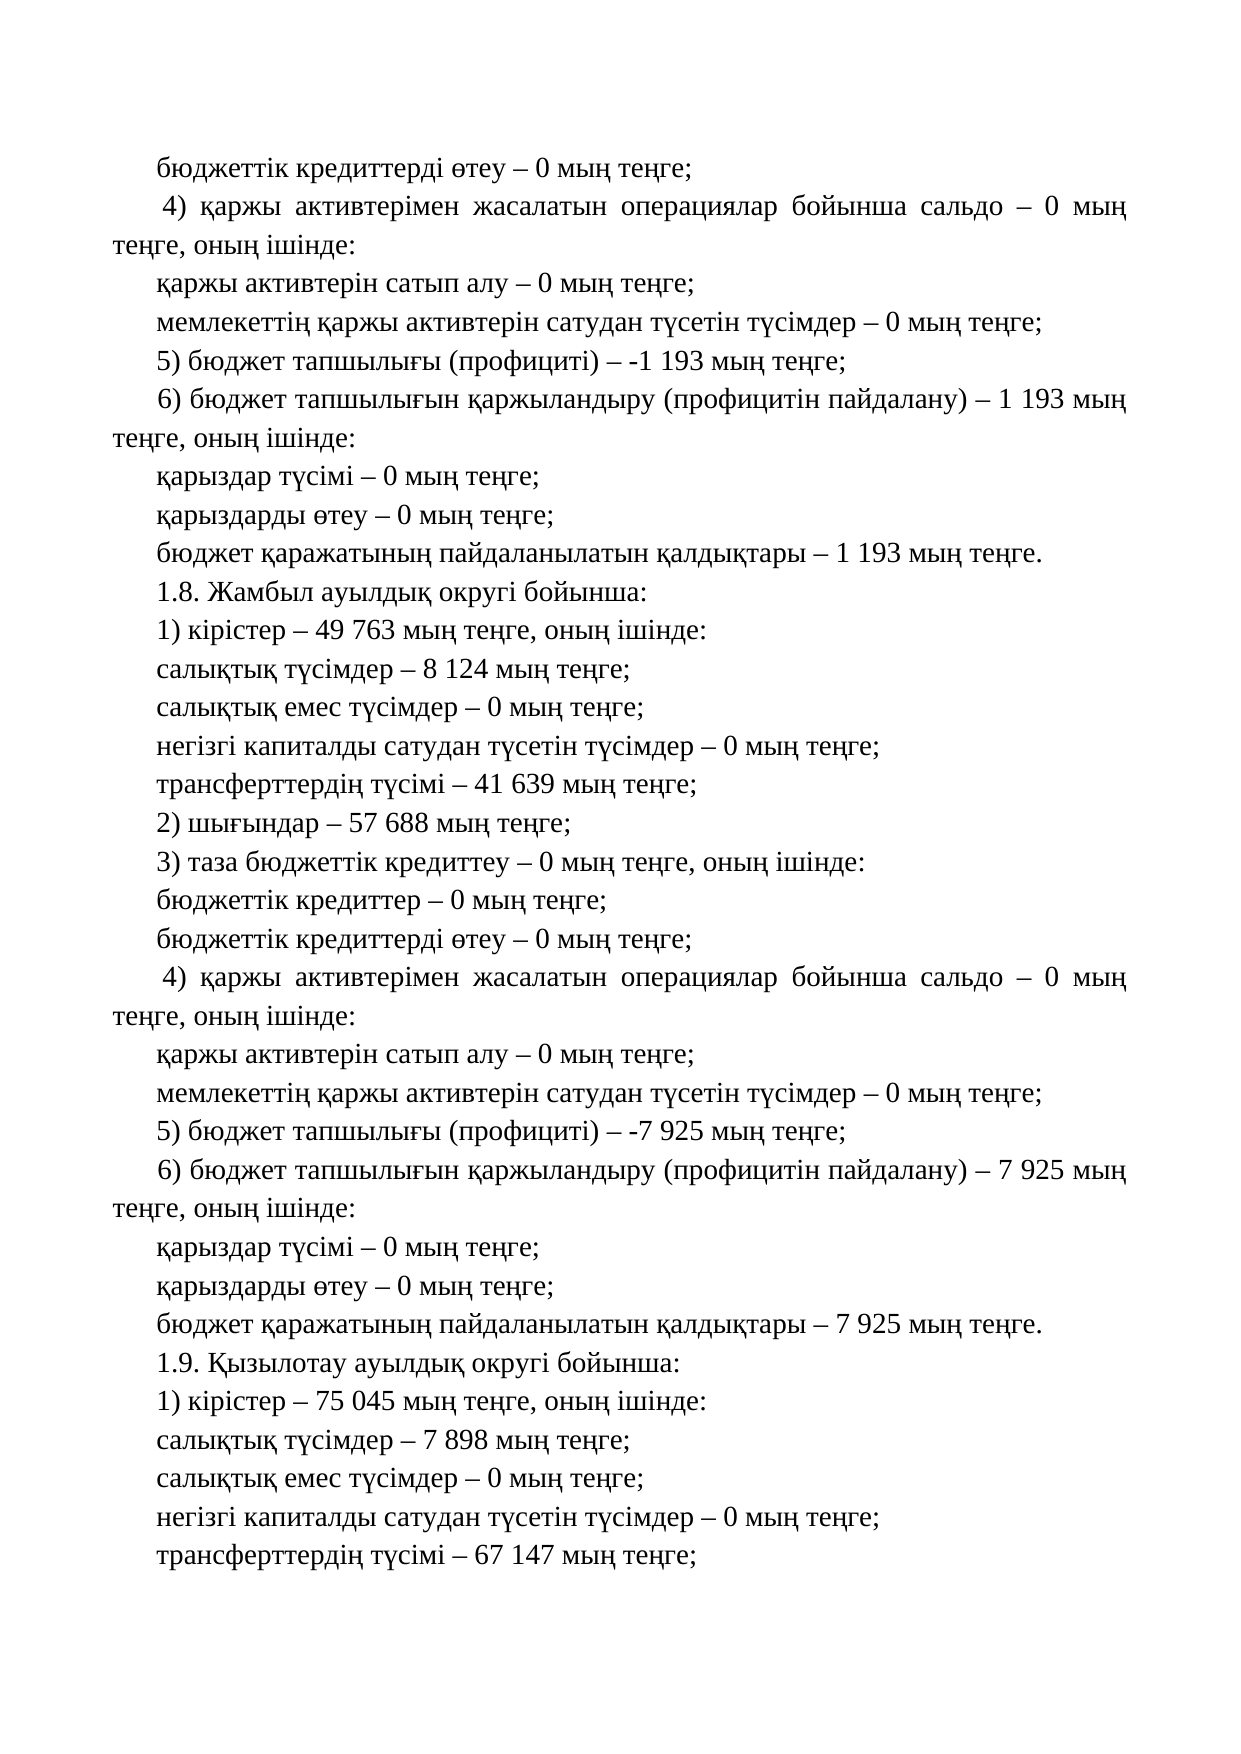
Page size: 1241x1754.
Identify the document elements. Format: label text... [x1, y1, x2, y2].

text қарыздарды өтеу – 0 мың теңге; [112, 497, 1128, 530]
text негізгі капиталды сатудан түсетін түсімдер – 0 мың теңге; [112, 1499, 1128, 1532]
text мемлекеттің қаржы активтерін сатудан түсетін түсімдер – 0 мың теңге; [112, 1075, 1128, 1108]
text 1) кірістер – 49 763 мың теңге, оның ішінде: [112, 612, 1128, 646]
text мемлекеттің қаржы активтерін сатудан түсетін түсімдер – 0 мың теңге; [112, 304, 1128, 338]
text 5) бюджет тапшылығы (профициті) – -1 193 мың теңге; [112, 343, 1128, 376]
text 2) шығындар – 57 688 мың теңге; [112, 805, 1128, 839]
text қаржы активтерін сатып алу – 0 мың теңге; [112, 266, 1128, 299]
text салықтық түсімдер – 8 124 мың теңге; [112, 651, 1128, 684]
text 3) таза бюджеттік кредиттеу – 0 мың теңге, оның ішінде: [112, 844, 1128, 877]
text салықтық емес түсімдер – 0 мың теңге; [112, 689, 1128, 723]
text 5) бюджет тапшылығы (профициті) – -7 925 мың теңге; [112, 1113, 1128, 1147]
text 1) кірістер – 75 045 мың теңге, оның ішінде: [112, 1383, 1128, 1417]
text бюджеттік кредиттерді өтеу – 0 мың теңге; [112, 150, 1128, 183]
text трансферттердің түсімі – 67 147 мың теңге; [112, 1537, 1128, 1571]
text 1.9. Қызылотау ауылдық округі бойынша: [112, 1345, 1128, 1378]
text қарыздар түсімі – 0 мың теңге; [112, 1229, 1128, 1263]
text бюджеттік кредиттерді өтеу – 0 мың теңге; [112, 921, 1128, 954]
text бюджеттік кредиттер – 0 мың теңге; [112, 882, 1128, 916]
text салықтық емес түсімдер – 0 мың теңге; [112, 1460, 1128, 1494]
text салықтық түсімдер – 7 898 мың теңге; [112, 1422, 1128, 1455]
text трансферттердің түсімі – 41 639 мың теңге; [112, 767, 1128, 800]
text 4) қаржы активтерімен жасалатын операциялар бойынша сальдо – 0 мың теңге, оның ішінде: [112, 188, 1128, 261]
text қаржы активтерін сатып алу – 0 мың теңге; [112, 1036, 1128, 1070]
text бюджет қаражатының пайдаланылатын қалдықтары – 1 193 мың теңге. [112, 535, 1128, 569]
text бюджет қаражатының пайдаланылатын қалдықтары – 7 925 мың теңге. [112, 1306, 1128, 1340]
text 1.8. Жамбыл ауылдық округі бойынша: [112, 574, 1128, 607]
text 4) қаржы активтерімен жасалатын операциялар бойынша сальдо – 0 мың теңге, оның ішінде: [112, 959, 1128, 1031]
text 6) бюджет тапшылығын қаржыландыру (профицитін пайдалану) – 1 193 мың теңге, оның ішінде: [112, 381, 1128, 453]
text қарыздарды өтеу – 0 мың теңге; [112, 1268, 1128, 1301]
text негізгі капиталды сатудан түсетін түсімдер – 0 мың теңге; [112, 728, 1128, 762]
text 6) бюджет тапшылығын қаржыландыру (профицитін пайдалану) – 7 925 мың теңге, оның ішінде: [112, 1152, 1128, 1224]
text қарыздар түсімі – 0 мың теңге; [112, 458, 1128, 492]
